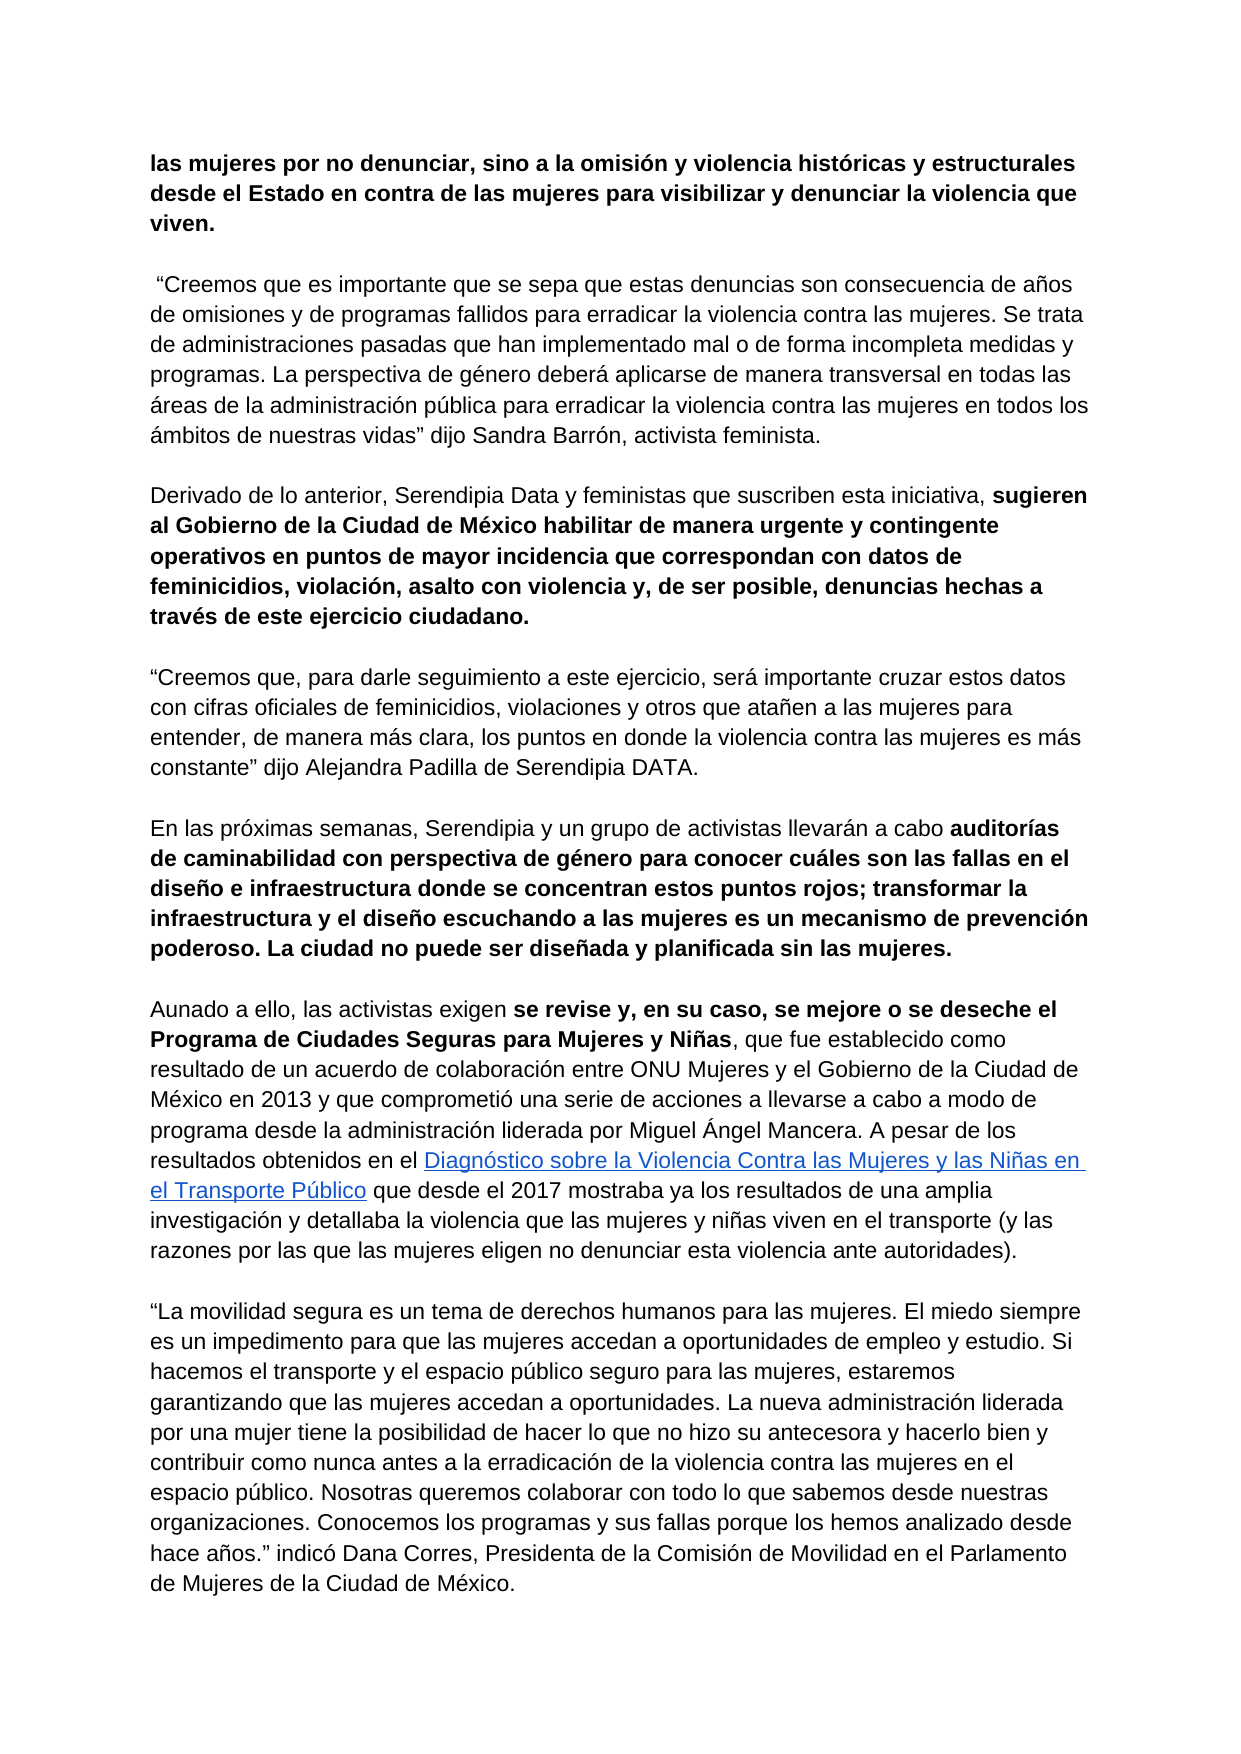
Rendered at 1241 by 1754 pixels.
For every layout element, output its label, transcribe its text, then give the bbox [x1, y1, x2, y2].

text Aunado a ello, las activistas exigen se revise y, en su caso, se mejore o se deseche el Programa de Ciudades Seguras para Mujeres y Niñas, que fue establecido como resultado de un acuerdo de colaboración entre ONU Mujeres y el Gobierno de la Ciudad de México en 2013 y que comprometió una serie de acciones a llevarse a cabo a modo de programa desde la administración liderada por Miguel Ángel Mancera. A pesar de los resultados obtenidos en el Diagnóstico sobre la Violencia Contra las Mujeres y las Niñas en el Transporte Público que desde el 2017 mostraba ya los resultados de una amplia investigación y detallaba la violencia que las mujeres y niñas viven en el transporte (y las razones por las que las mujeres eligen no denunciar esta violencia ante autoridades). [150, 966, 1090, 1264]
text Derivado de lo anterior, Serendipia Data y feministas que suscriben esta iniciativa, sugieren al Gobierno de la Ciudad de México habilitar de manera urgente y contingente operativos en puntos de mayor incidencia que correspondan con datos de feminicidios, violación, asalto con violencia y, de ser posible, denuncias hechas a través de este ejercicio ciudadano. [150, 482, 1090, 629]
text “La movilidad segura es un tema de derechos humanos para las mujeres. El miedo siempre es un impedimento para que las mujeres accedan a oportunidades de empleo y estudio. Si hacemos el transporte y el espacio público seguro para las mujeres, estaremos garantizando que las mujeres accedan a oportunidades. La nueva administración liderada por una mujer tiene la posibilidad de hacer lo que no hizo su antecesora y hacerlo bien y contribuir como nunca antes a la erradicación de la violencia contra las mujeres en el espacio público. Nosotras queremos colaborar con todo lo que sabemos desde nuestras organizaciones. Conocemos los programas y sus fallas porque los hemos analizado desde hace años.” indicó Dana Corres, Presidenta de la Comisión de Movilidad en el Parlamento de Mujeres de la Ciudad de México. [150, 1298, 1090, 1596]
text “Creemos que, para darle seguimiento a este ejercicio, será importante cruzar estos datos con cifras oficiales de feminicidios, violaciones y otros que atañen a las mujeres para entender, de manera más clara, los puntos en donde la violencia contra las mujeres es más constante” dijo Alejandra Padilla de Serendipia DATA. [150, 663, 1090, 781]
text En las próximas semanas, Serendipia y un grupo de activistas llevarán a cabo auditorías de caminabilidad con perspectiva de género para conocer cuáles son las fallas en el diseño e infraestructura donde se concentran estos puntos rojos; transformar la infraestructura y el diseño escuchando a las mujeres es un mecanismo de prevención poderoso. La ciudad no puede ser diseñada y planificada sin las mujeres. [150, 814, 1090, 962]
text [150, 150, 1090, 237]
text “Creemos que es importante que se sepa que estas denuncias son consecuencia de años de omisiones y de programas fallidos para erradicar la violencia contra las mujeres. Se trata de administraciones pasadas que han implementado mal o de forma incompleta medidas y programas. La perspectiva de género deberá aplicarse de manera transversal en todas las áreas de la administración pública para erradicar la violencia contra las mujeres en todos los ámbitos de nuestras vidas” dijo Sandra Barrón, activista feminista. [150, 271, 1090, 448]
